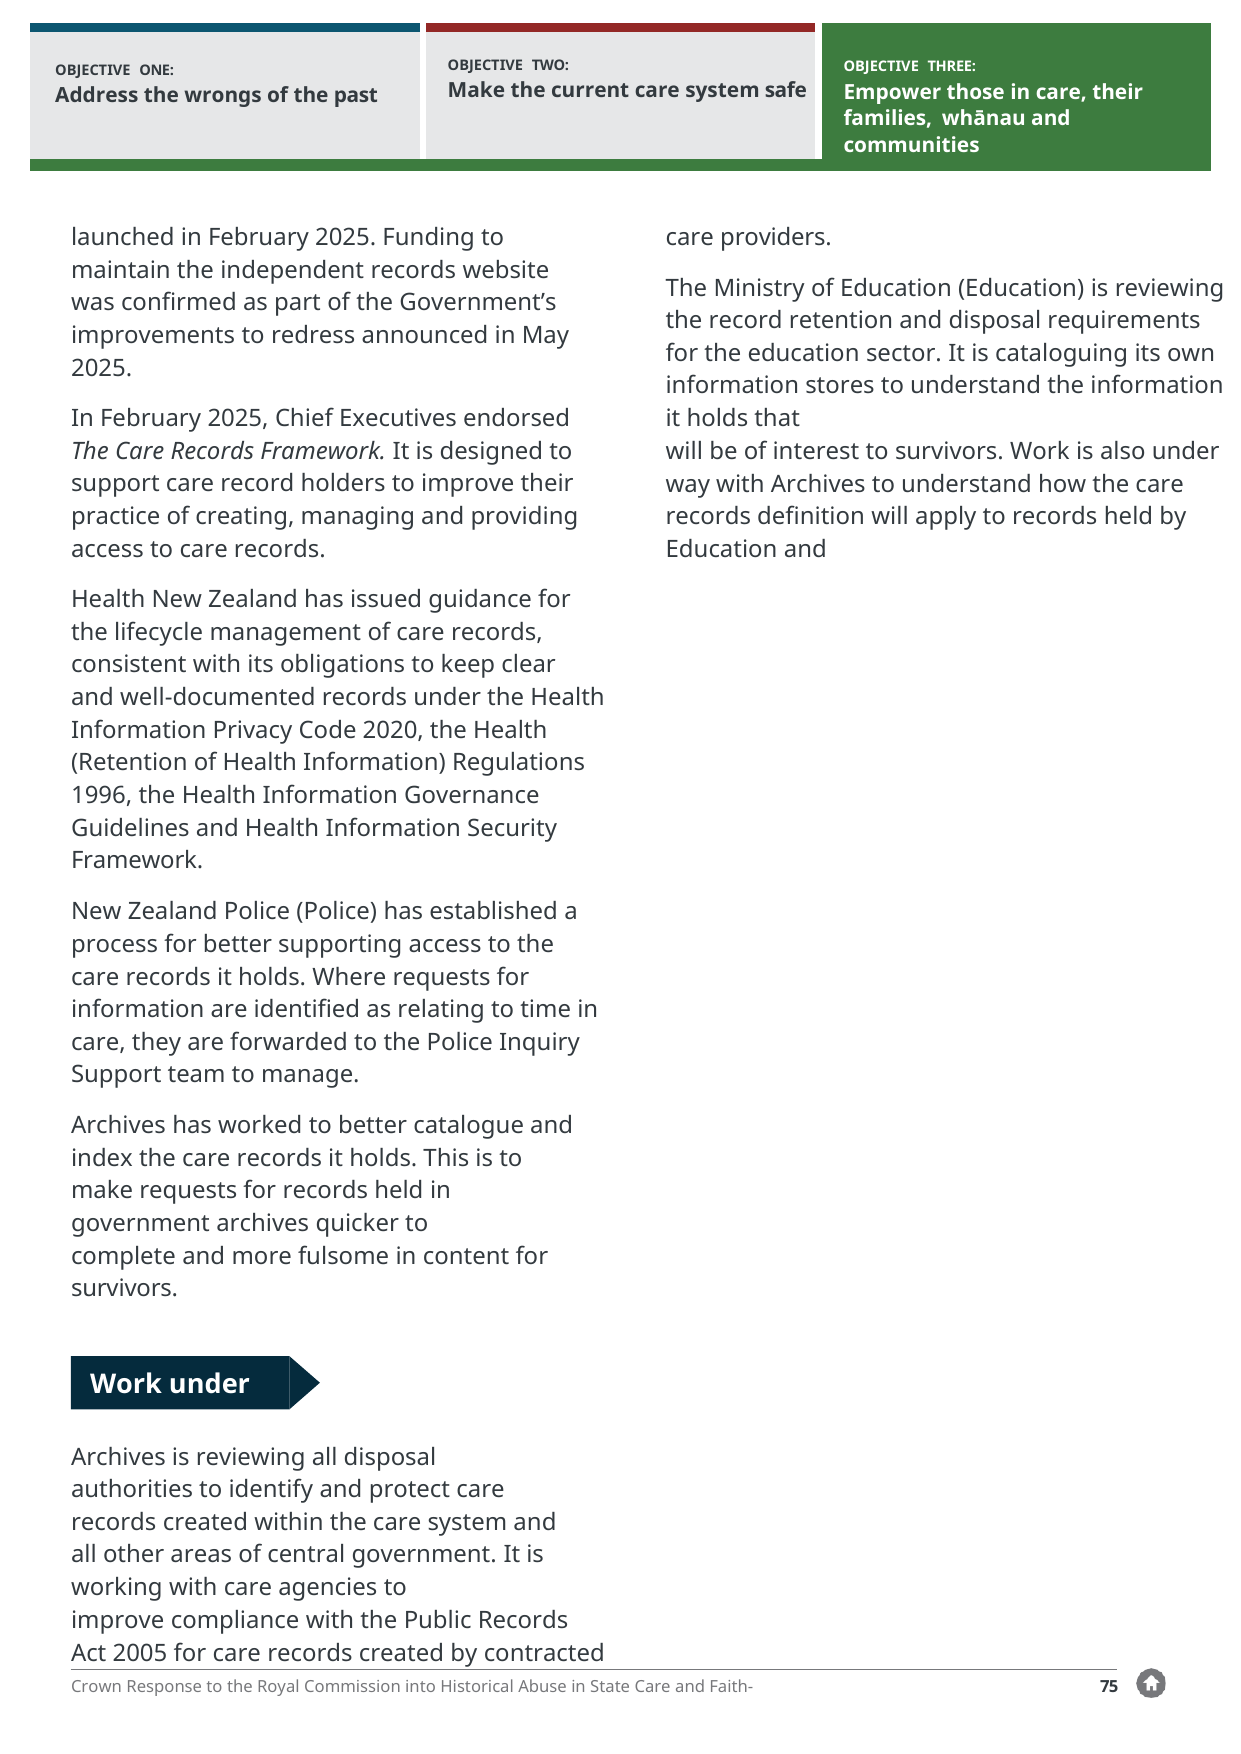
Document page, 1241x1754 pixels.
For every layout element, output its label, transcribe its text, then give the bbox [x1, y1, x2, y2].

picture [1136, 1668, 1166, 1698]
text will be of interest to survivors. Work is also under way with Archives to understand how the care records definition will apply to records held by Education and [665, 434, 1226, 564]
text launched in February 2025. Funding to maintain the independent records website was confirmed as part of the Government’s improvements to redress announced in May 2025. [71, 220, 580, 383]
text Health New Zealand has issued guidance for the lifecycle management of care records, consistent with its obligations to keep clear and well-documented records under the Health Information Privacy Code 2020, the Health (Retention of Health Information) Regulations 1996, the Health Information Governance Guidelines and Health Information Security Framework. [71, 582, 605, 876]
text Archives is reviewing all disposal authorities to identify and protect care records created within the care system and all other areas of central government. It is working with care agencies to [71, 1386, 562, 1602]
text New Zealand Police (Police) has established a process for better supporting access to the care records it holds. Where requests for information are identified as relating to time in care, they are forwarded to the Police Inquiry Support team to manage. [71, 894, 605, 1090]
text In February 2025, Chief Executives endorsed The Care Records Framework. It is designed to support care record holders to improve their practice of creating, managing and providing access to care records. [71, 401, 605, 564]
text improve compliance with the Public Records Act 2005 for care records created by contracted care providers. [665, 220, 1226, 252]
text The Ministry of Education (Education) is reviewing the record retention and disposal requirements for the education sector. It is cataloguing its own information stores to understand the information it holds that [665, 270, 1226, 433]
text Archives has worked to better catalogue and index the care records it holds. This is to make requests for records held in government archives quicker to [71, 1108, 578, 1238]
text improve compliance with the Public Records Act 2005 for care records created by contracted care providers. [71, 1603, 605, 1668]
text complete and more fulsome in content for survivors. [71, 1238, 605, 1304]
